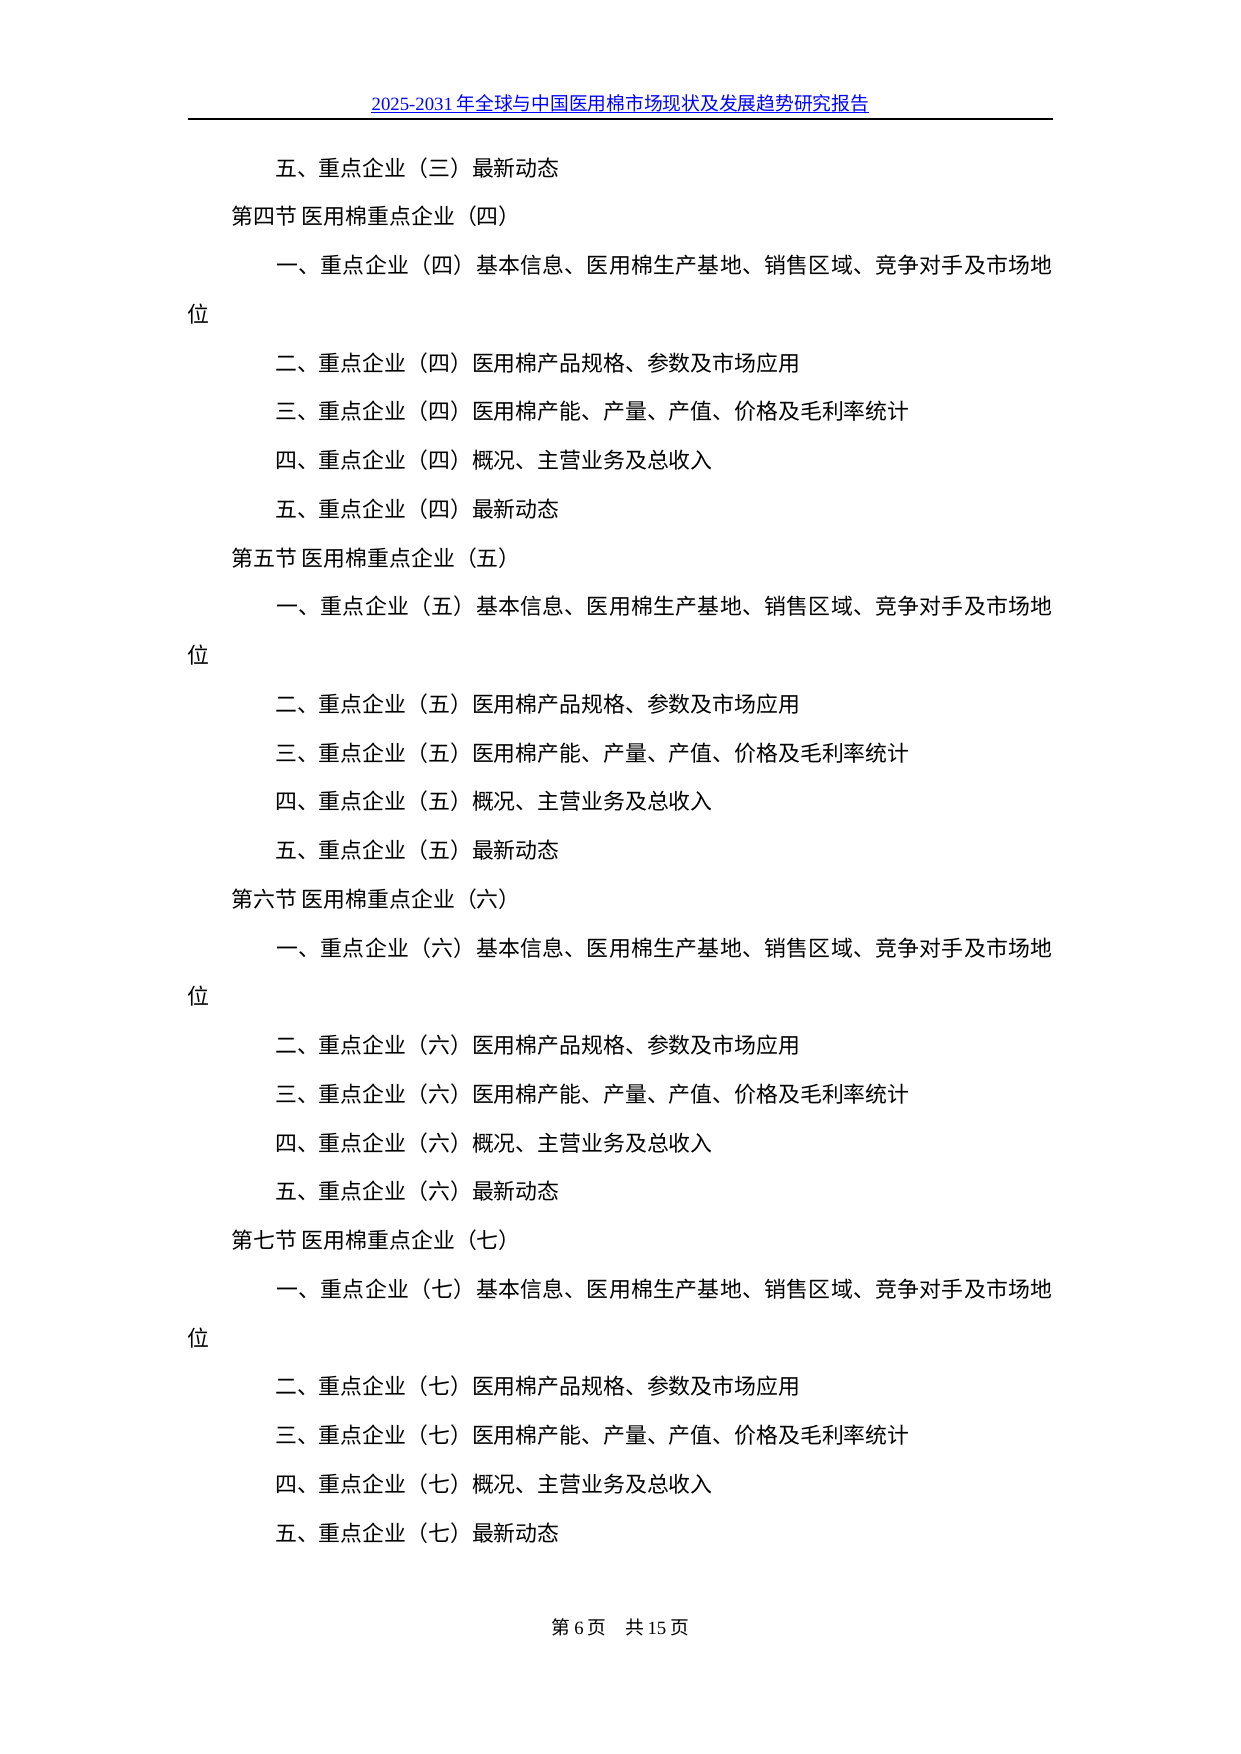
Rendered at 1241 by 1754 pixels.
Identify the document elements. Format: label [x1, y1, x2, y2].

text [187, 150, 1053, 1548]
